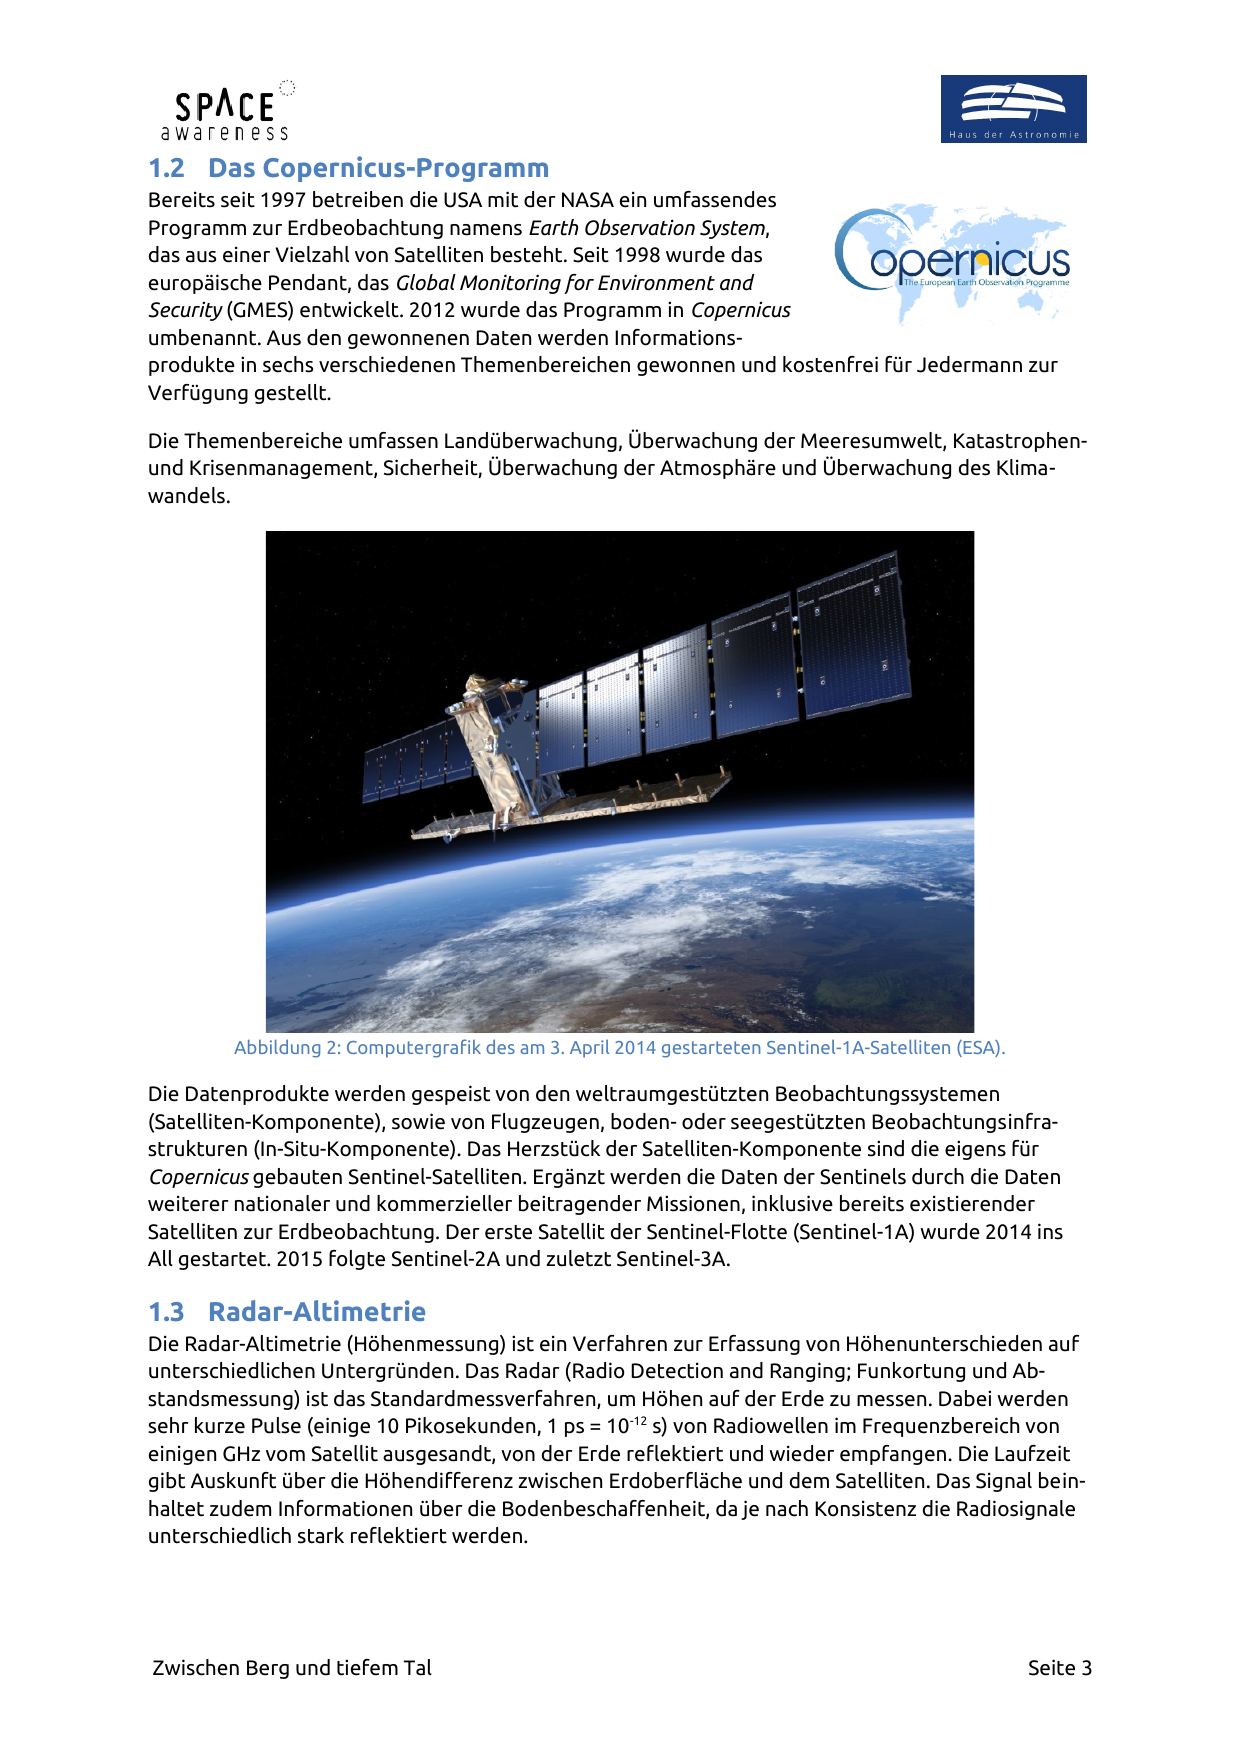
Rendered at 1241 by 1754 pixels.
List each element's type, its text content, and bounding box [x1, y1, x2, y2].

picture [147, 75, 303, 152]
picture [265, 531, 975, 1033]
picture [941, 75, 1087, 143]
subtitle Radar-Altimetrie [148, 1295, 1093, 1326]
text Bereits seit 1997 betreiben die USA mit der NASA ein umfassendes Programm zur Erdbeobachtung namens Earth Observation System, das aus einer Vielzahl von Satelliten besteht. Seit 1998 wurde das europäische Pendant, das Global Monitoring for Environment and Security (GMES) entwickelt. 2012 wurde das Programm in Copernicus umbenannt. Aus den gewonnenen Daten werden Informationsprodukte in sechs verschiedenen Themenbereichen gewonnen und kostenfrei für Jedermann zur Verfügung gestellt. [148, 187, 1093, 404]
text Die Themenbereiche umfassen Landüberwachung, Überwachung der Meeresumwelt, Katastrophen-und Krisenmanagement, Sicherheit, Überwachung der Atmosphäre und Überwachung des Klimawandels. [148, 428, 1093, 507]
subtitle Das Copernicus-Programm [148, 152, 1093, 183]
text Die Datenprodukte werden gespeist von den weltraumgestützten Beobachtungssystemen (Satelliten-Komponente), sowie von Flugzeugen, boden- oder seegestützten Beobachtungsinfrastrukturen (In-Situ-Komponente). Das Herzstück der Satelliten-Komponente sind die eigens für Copernicus gebauten Sentinel-Satelliten. Ergänzt werden die Daten der Sentinels durch die Daten weiterer nationaler und kommerzieller beitragender Missionen, inklusive bereits existierender Satelliten zur Erdbeobachtung. Der erste Satellit der Sentinel-Flotte (Sentinel-1A) wurde 2014 ins All gestartet. 2015 folgte Sentinel-2A und zuletzt Sentinel-3A. [148, 1082, 1093, 1271]
text Die Radar-Altimetrie (Höhenmessung) ist ein Verfahren zur Erfassung von Höhenunterschieden auf unterschiedlichen Untergründen. Das Radar (Radio Detection and Ranging; Funkortung und Abstandsmessung) ist das Standardmessverfahren, um Höhen auf der Erde zu messen. Dabei werden sehr kurze Pulse (einige 10 Pikosekunden, 1 ps = 10-12 s) von Radiowellen im Frequenzbereich von einigen GHz vom Satellit ausgesandt, von der Erde reflektiert und wieder empfangen. Die Laufzeit gibt Auskunft über die Höhendifferenz zwischen Erdoberfläche und dem Satelliten. Das Signal beinhaltet zudem Informationen über die Bodenbeschaffenheit, da je nach Konsistenz die Radiosignale unterschiedlich stark reflektiert werden. [148, 1331, 1093, 1547]
picture [811, 187, 1093, 336]
